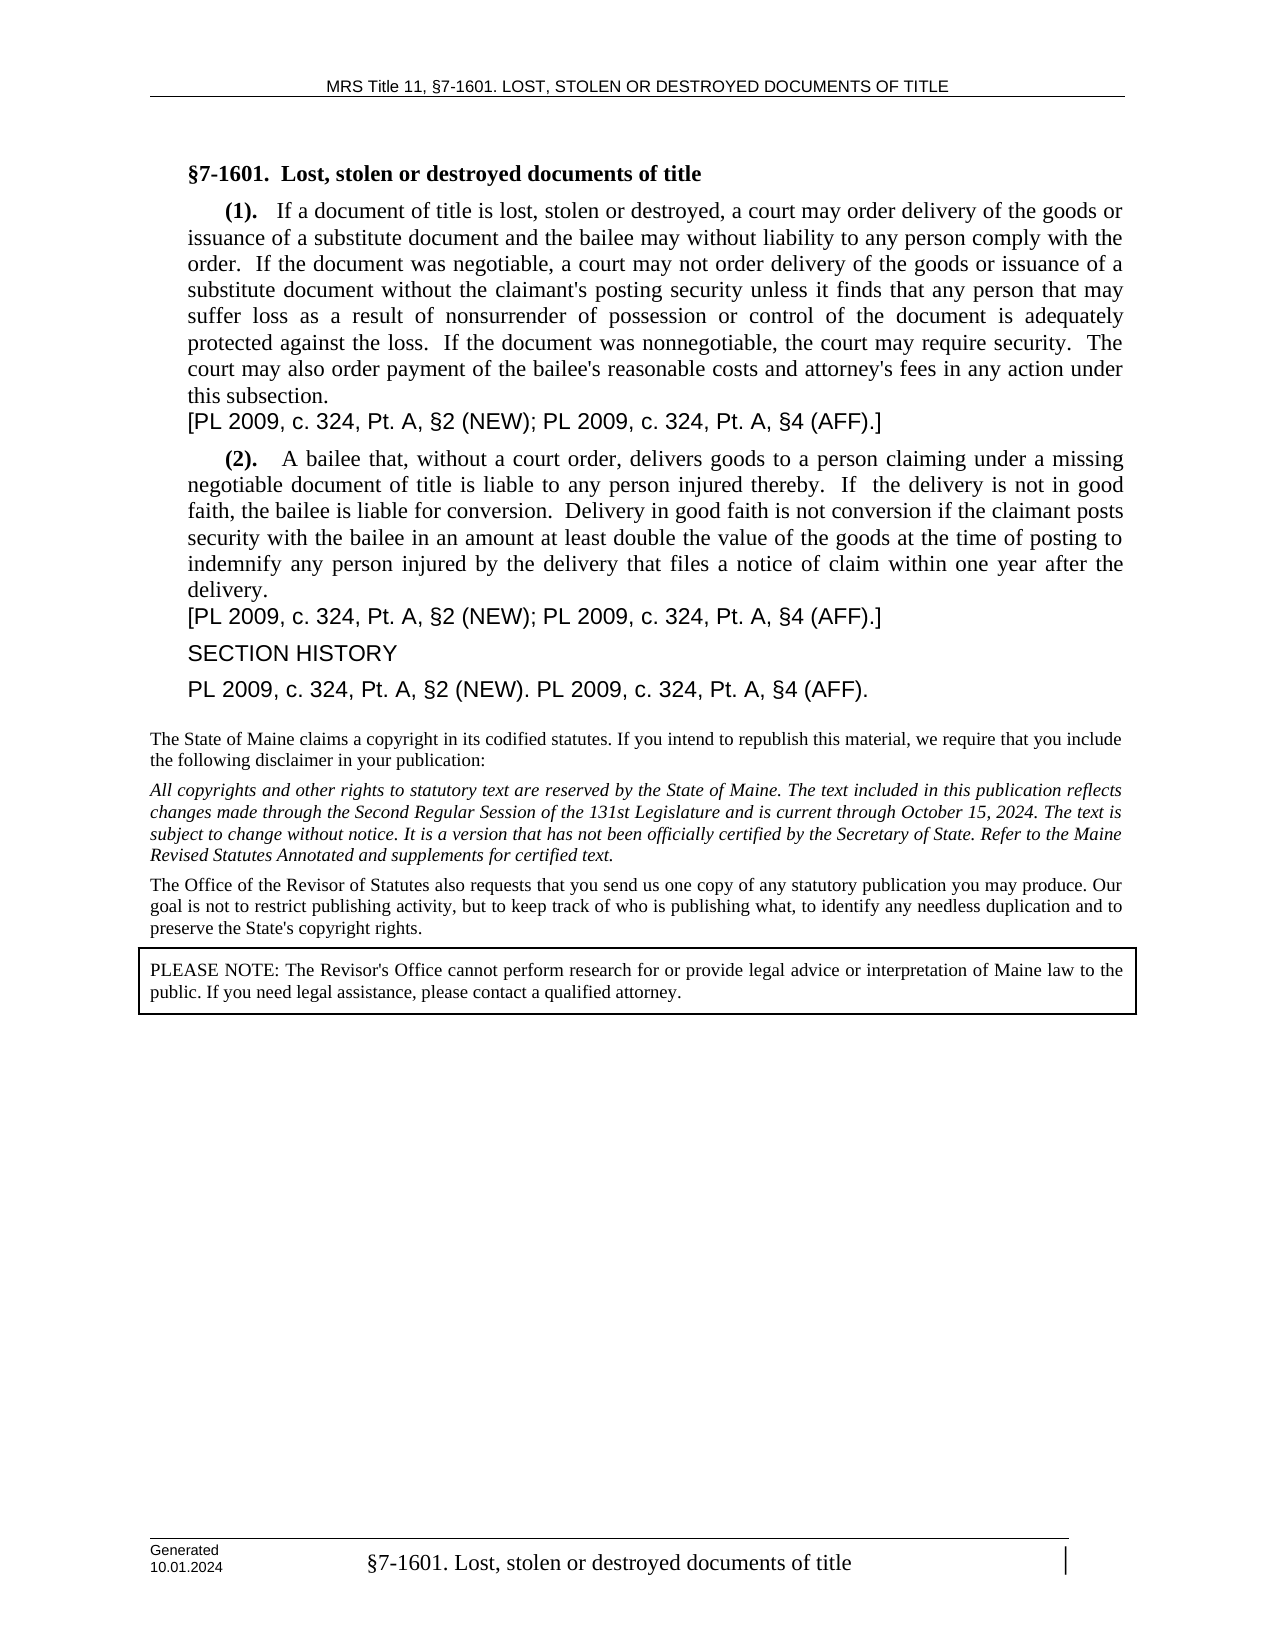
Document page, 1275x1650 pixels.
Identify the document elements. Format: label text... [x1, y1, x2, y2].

text (2). A bailee that, without a court order, delivers goods to a person claiming under a missing negotiable document of title is liable to any person injured thereby. If the delivery is not in good faith, the bailee is liable for conversion. Delivery in good faith is not conversion if the claimant posts security with the bailee in an amount at least double the value of the goods at the time of posting to indemnify any person injured by the delivery that files a notice of claim within one year after the delivery. [187, 445, 1125, 603]
text §7-1601. Lost, stolen or destroyed documents of title [187, 160, 1125, 187]
text The Office of the Revisor of Statutes also requests that you send us one copy of any statutory publication you may produce. Our goal is not to restrict publishing activity, but to keep track of who is publishing what, to identify any needless duplication and to preserve the State's copyright rights. [150, 874, 1125, 938]
text [PL 2009, c. 324, Pt. A, §2 (NEW); PL 2009, c. 324, Pt. A, §4 (AFF).] [187, 408, 1125, 434]
text SECTION HISTORY [187, 640, 1125, 666]
text [PL 2009, c. 324, Pt. A, §2 (NEW); PL 2009, c. 324, Pt. A, §4 (AFF).] [187, 603, 1125, 629]
text The State of Maine claims a copyright in its codified statutes. If you intend to republish this material, we require that you include the following disclaimer in your publication: [150, 728, 1125, 771]
text PLEASE NOTE: The Revisor's Office cannot perform research for or provide legal advice or interpretation of Maine law to the public. If you need legal assistance, please contact a qualified attorney. [140, 949, 1135, 1013]
text All copyrights and other rights to statutory text are reserved by the State of Maine. The text included in this publication reflects changes made through the Second Regular Session of the 131st Legislature and is current through October 15, 2024 . The text is subject to change without notice. It is a version that has not been officially certified by the Secretary of State. Refer to the Maine Revised Statutes Annotated and supplements for certified text. [150, 779, 1125, 866]
text PL 2009, c. 324, Pt. A, §2 (NEW). PL 2009, c. 324, Pt. A, §4 (AFF). [187, 676, 1125, 703]
text (1). If a document of title is lost, stolen or destroyed, a court may order delivery of the goods or issuance of a substitute document and the bailee may without liability to any person comply with the order. If the document was negotiable, a court may not order delivery of the goods or issuance of a substitute document without the claimant's posting security unless it finds that any person that may suffer loss as a result of nonsurrender of possession or control of the document is adequately protected against the loss. If the document was nonnegotiable, the court may require security. The court may also order payment of the bailee's reasonable costs and attorney's fees in any action under this subsection. [187, 197, 1125, 408]
